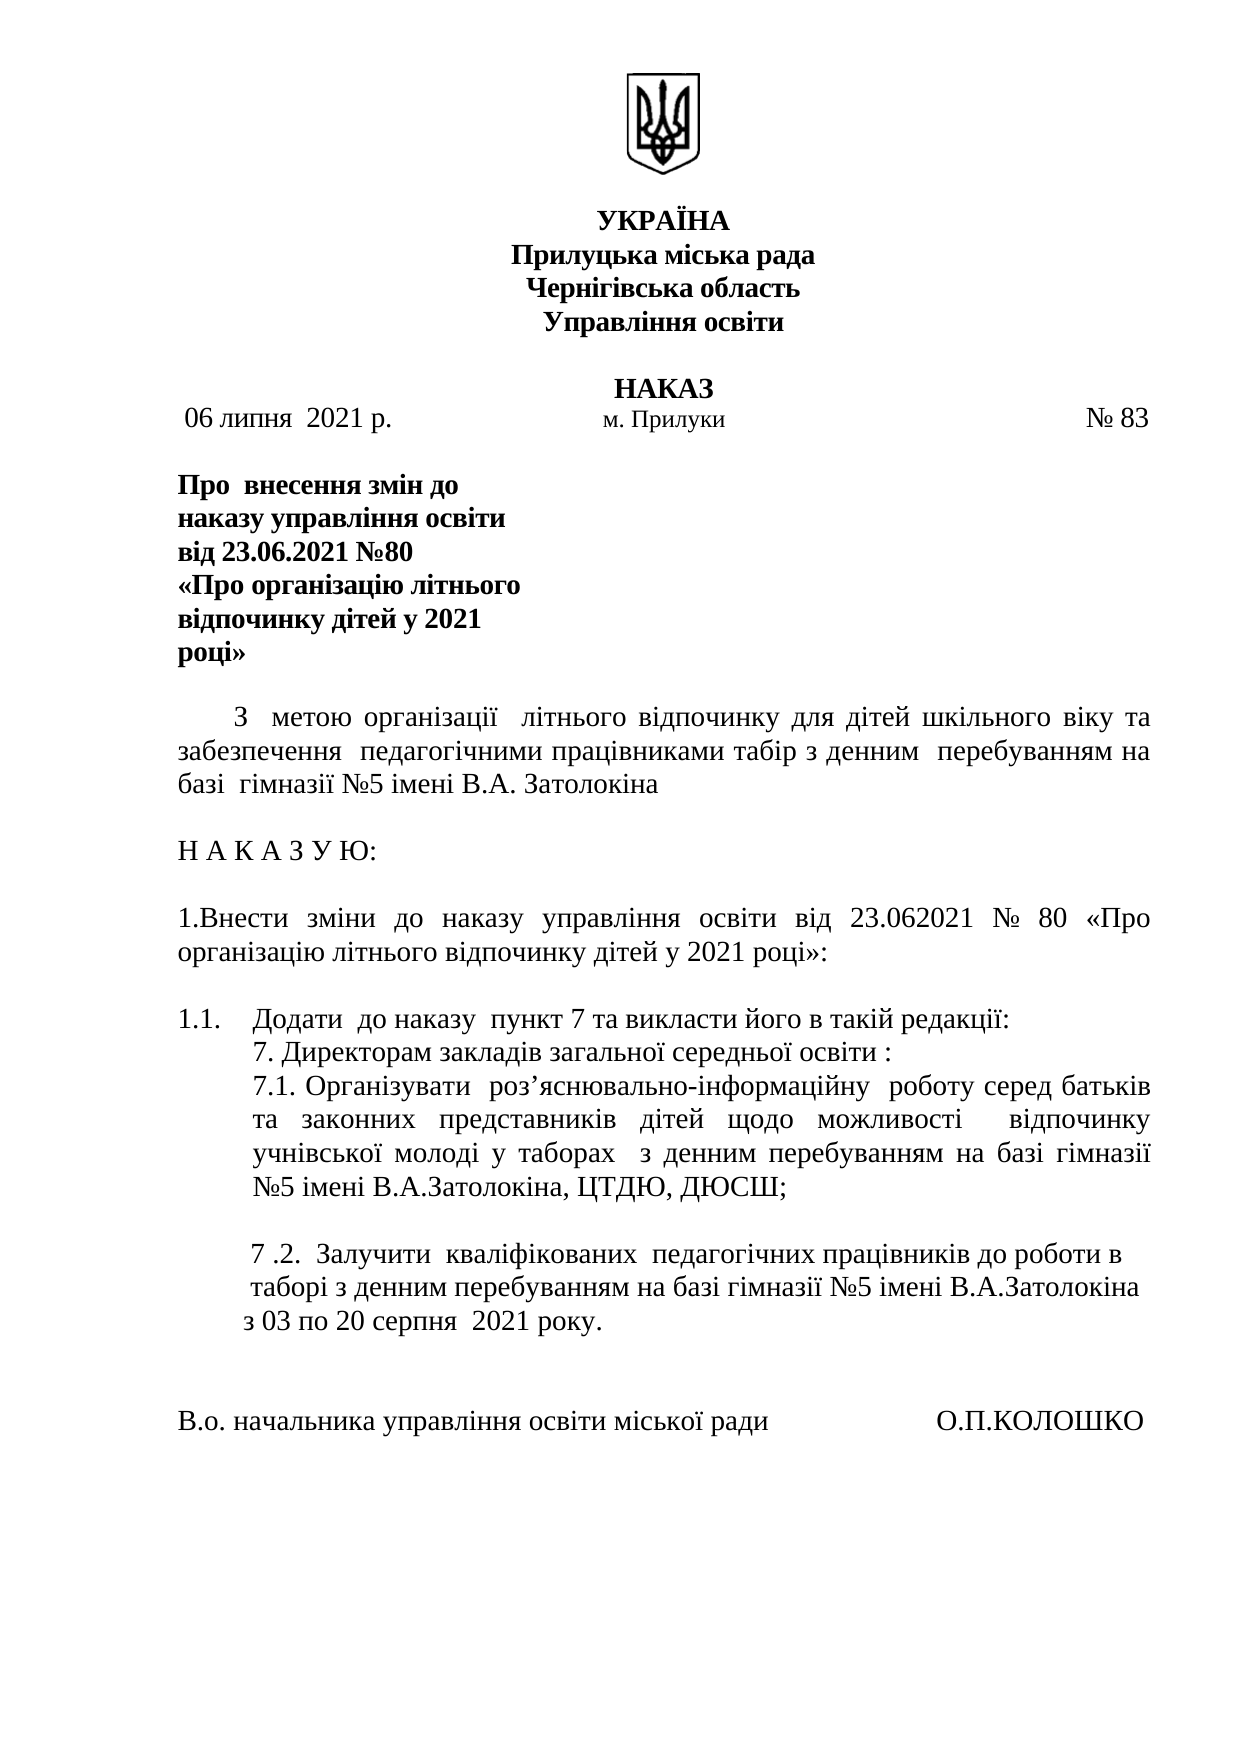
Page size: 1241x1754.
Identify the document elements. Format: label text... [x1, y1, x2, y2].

table_header № 83 [832, 371, 1163, 433]
text Прилуцька міська рада [177, 237, 1149, 270]
table_header НАКАЗ м. Прилуки [498, 371, 832, 433]
text з 03 по 20 серпня 2021 року. [177, 1303, 1152, 1336]
text таборі з денним перебуванням на базі гімназії №5 імені В.А.Затолокіна [177, 1269, 1152, 1303]
table_header 06 липня 2021 р. [166, 371, 498, 433]
text Управління освіти [177, 304, 1149, 337]
text Про внесення змін до наказу управління освіти від 23.06.2021 №80 [177, 467, 532, 567]
text 1.Внести зміни до наказу управління освіти від 23.062021 № 80 «Про організацію літнього відпочинку дітей у 2021 році»: [177, 900, 1152, 967]
text 7 .2. Залучити кваліфікованих педагогічних працівників до роботи в [177, 1236, 1152, 1269]
text УКРАЇНА [177, 203, 1149, 237]
text «Про організацію літнього відпочинку дітей у 2021 році» [177, 567, 532, 668]
list 7. Директорам закладів загальної середньої освіти : [252, 1034, 1152, 1068]
list Додати до наказу пункт 7 та викласти його в такій редакції: [177, 1001, 1152, 1034]
text Н А К А З У Ю: [177, 833, 1152, 867]
picture [626, 73, 700, 175]
text З метою організації літнього відпочинку для дітей шкільного віку та забезпечення педагогічними працівниками табір з денним перебуванням на базі гімназії №5 імені В.А. Затолокіна [177, 699, 1152, 800]
text В.о. начальника управління освіти міської ради О.П.КОЛОШКО [177, 1403, 1152, 1437]
text Чернігівська область [177, 270, 1149, 304]
list 7.1. Організувати роз’яснювально-інформаційну роботу серед батьків та законних представників дітей щодо можливості відпочинку учнівської молоді у таборах з денним перебуванням на базі гімназії №5 імені В.А.Затолокіна, ЦТДЮ, ДЮСШ; [252, 1068, 1152, 1202]
